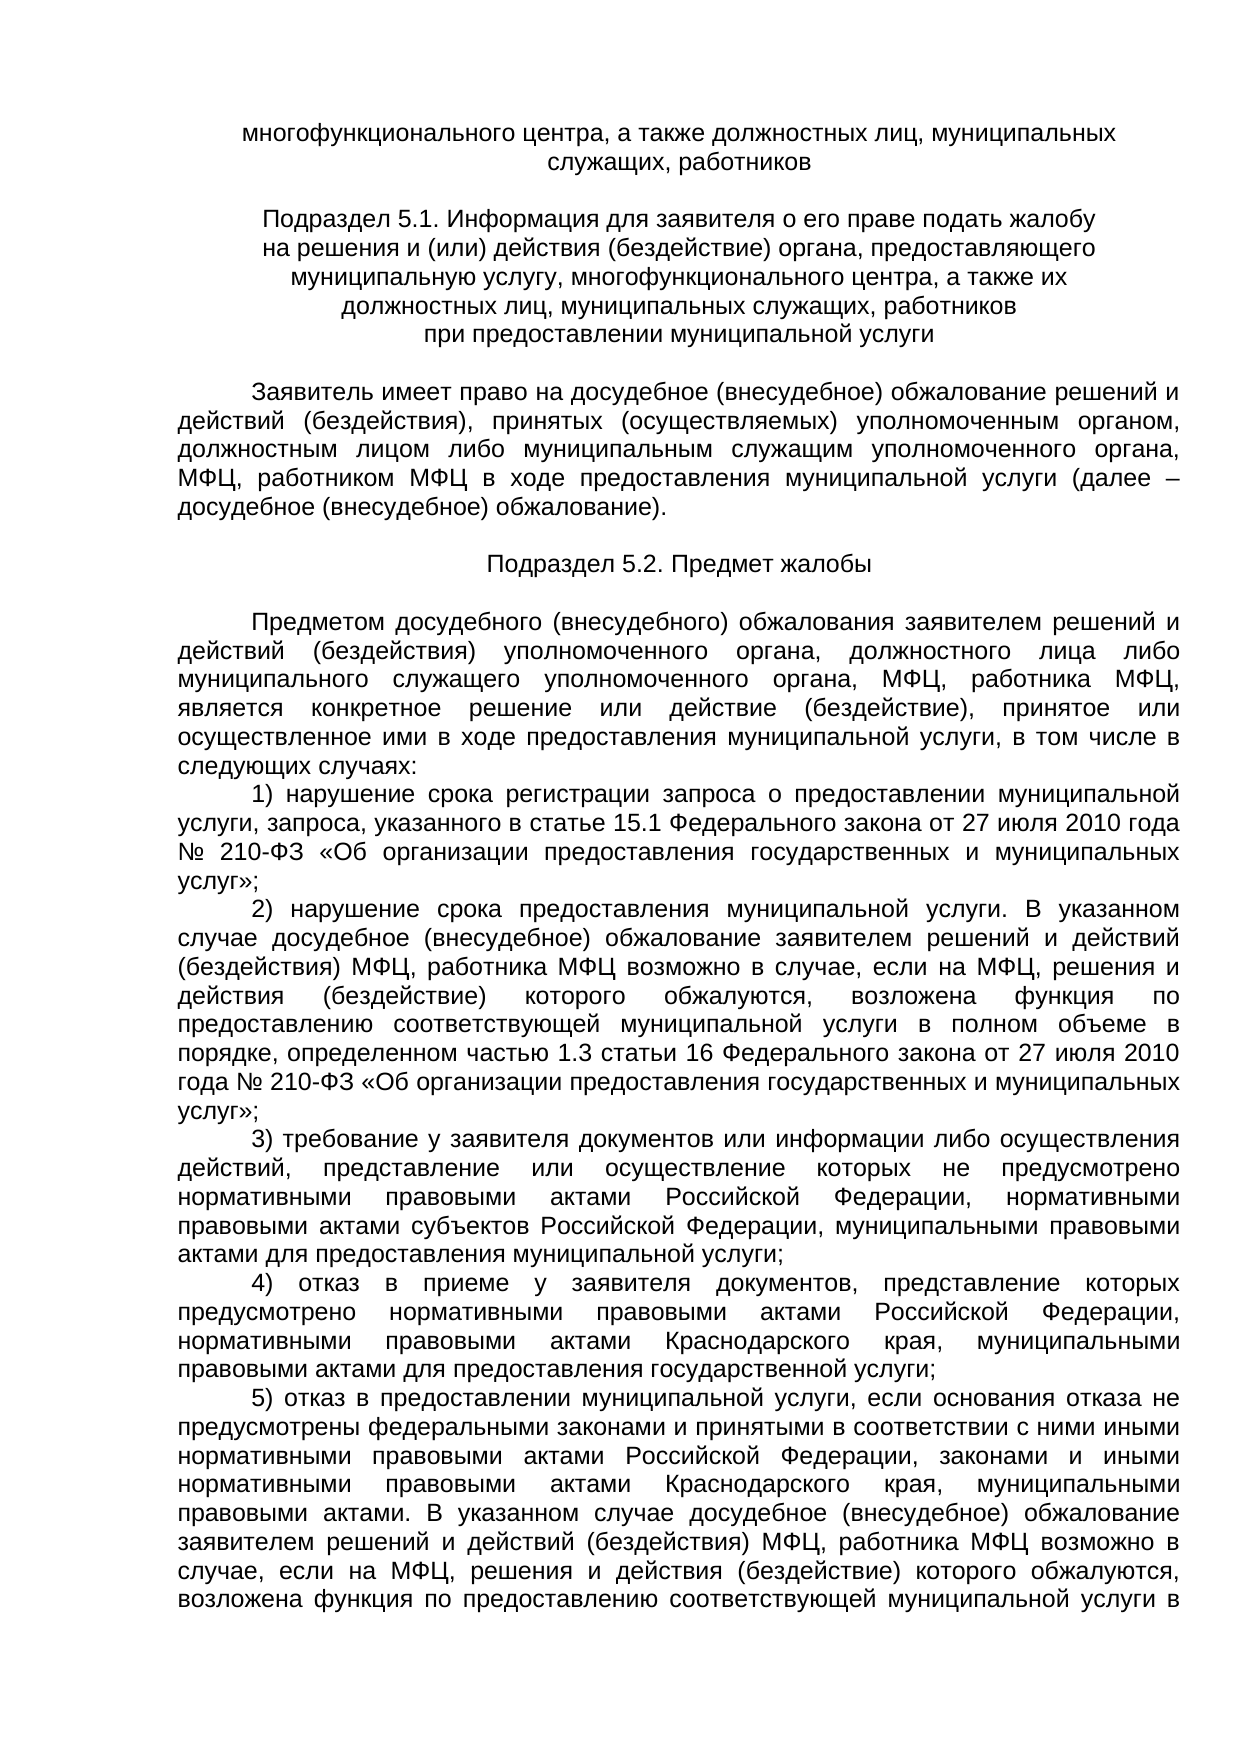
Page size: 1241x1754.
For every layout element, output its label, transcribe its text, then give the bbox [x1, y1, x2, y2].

text Заявитель имеет право на досудебное (внесудебное) обжалование решений и действий (бездействия), принятых (осуществляемых) уполномоченным органом, должностным лицом либо муниципальным служащим уполномоченного органа, МФЦ, работником МФЦ в ходе предоставления муниципальной услуги (далее – досудебное (внесудебное) обжалование). [177, 377, 1181, 521]
text 2) нарушение срока предоставления муниципальной услуги. В указанном случае досудебное (внесудебное) обжалование заявителем решений и действий (бездействия) МФЦ, работника МФЦ возможно в случае, если на МФЦ, решения и действия (бездействие) которого обжалуются, возложена функция по предоставлению соответствующей муниципальной услуги в полном объеме в порядке, определенном частью 1.3 статьи 16 Федерального закона от 27 июля 2010 года № 210-ФЗ «Об организации предоставления государственных и муниципальных услуг»; [177, 894, 1181, 1124]
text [177, 1383, 1181, 1613]
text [177, 118, 1181, 176]
text 3) требование у заявителя документов или информации либо осуществления действий, представление или осуществление которых не предусмотрено нормативными правовыми актами Российской Федерации, нормативными правовыми актами субъектов Российской Федерации, муниципальными правовыми актами для предоставления муниципальной услуги; [177, 1124, 1181, 1268]
text должностных лиц, муниципальных служащих, работников [177, 291, 1181, 319]
text при предоставлении муниципальной услуги [177, 319, 1181, 348]
text Подраздел 5.2. Предмет жалобы [177, 549, 1181, 578]
text 4) отказ в приеме у заявителя документов, представление которых предусмотрено нормативными правовыми актами Российской Федерации, нормативными правовыми актами Краснодарского края, муниципальными правовыми актами для предоставления государственной услуги; [177, 1268, 1181, 1383]
text на решения и (или) действия (бездействие) органа, предоставляющего [177, 233, 1181, 262]
text муниципальную услугу, многофункционального центра, а также их [177, 262, 1181, 291]
text Подраздел 5.1. Информация для заявителя о его праве подать жалобу [177, 204, 1181, 233]
text Предметом досудебного (внесудебного) обжалования заявителем решений и действий (бездействия) уполномоченного органа, должностного лица либо муниципального служащего уполномоченного органа, МФЦ, работника МФЦ, является конкретное решение или действие (бездействие), принятое или осуществленное ими в ходе предоставления муниципальной услуги, в том числе в следующих случаях: [177, 607, 1181, 779]
text 1) нарушение срока регистрации запроса о предоставлении муниципальной услуги, запроса, указанного в статье 15.1 Федерального закона от 27 июля 2010 года № 210-ФЗ «Об организации предоставления государственных и муниципальных услуг»; [177, 779, 1181, 894]
